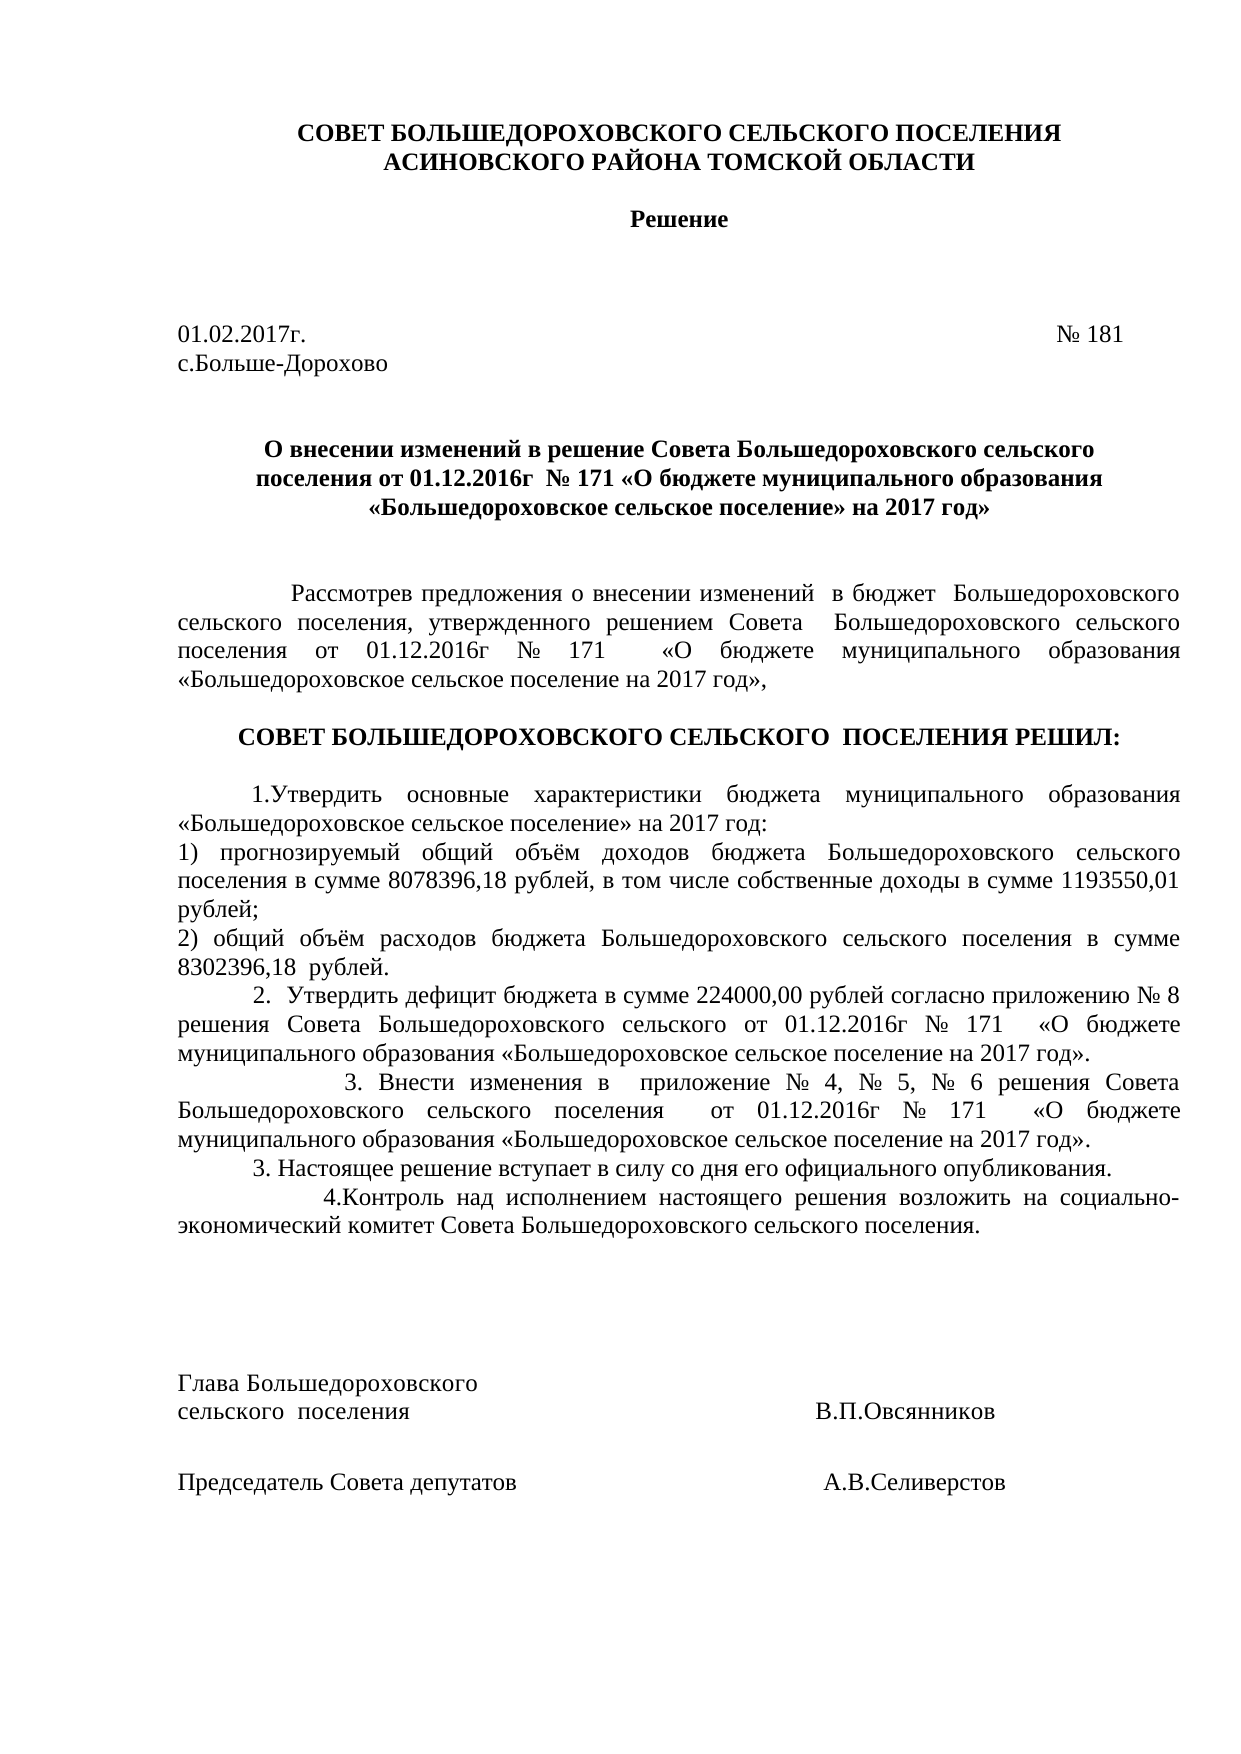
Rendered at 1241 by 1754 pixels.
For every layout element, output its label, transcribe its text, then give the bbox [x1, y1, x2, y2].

text 3. Внести изменения в приложение № 4, № 5, № 6 решения Совета Большедороховского сельского поселения от 01.12.2016г № 171 «О бюджете муниципального образования «Большедороховское сельское поселение на 2017 год». [177, 1067, 1181, 1153]
text АСИНОВСКОГО РАЙОНА ТОМСКОЙ ОБЛАСТИ [177, 147, 1181, 176]
text 1.Утвердить основные характеристики бюджета муниципального образования «Большедороховское сельское поселение» на 2017 год: [177, 779, 1181, 837]
text 1) прогнозируемый общий объём доходов бюджета Большедороховского сельского поселения в сумме 8078396,18 рублей, в том числе собственные доходы в сумме 1193550,01 рублей; [177, 837, 1181, 923]
text О внесении изменений в решение Совета Большедороховского сельского [177, 434, 1181, 463]
text Рассмотрев предложения о внесении изменений в бюджет Большедороховского сельского поселения, утвержденного решением Совета Большедороховского сельского поселения от 01.12.2016г № 171 «О бюджете муниципального образования «Большедороховское сельское поселение на 2017 год», [177, 578, 1181, 693]
text 4.Контроль над исполнением настоящего решения возложить на социально-экономический комитет Совета Большедороховского сельского поселения. [177, 1182, 1181, 1239]
text Решение [177, 204, 1181, 233]
text сельского поселения В.П.Овсянников [177, 1396, 1181, 1425]
subtitle 01.02.2017г. № 181 с.Больше-Дорохово [177, 319, 1181, 377]
text Председатель Совета депутатов А.В.Селиверстов [177, 1467, 1181, 1496]
text СОВЕТ БОЛЬШЕДОРОХОВСКОГО СЕЛЬСКОГО ПОСЕЛЕНИЯ РЕШИЛ: [177, 722, 1181, 751]
text поселения от 01.12.2016г № 171 «О бюджете муниципального образования [177, 463, 1181, 492]
text Глава Большедороховского [177, 1368, 1181, 1396]
text 3. Настоящее решение вступает в силу со дня его официального опубликования. [177, 1153, 1181, 1182]
text 2. Утвердить дефицит бюджета в сумме 224000,00 рублей согласно приложению № 8 решения Совета Большедороховского сельского от 01.12.2016г № 171 «О бюджете муниципального образования «Большедороховское сельское поселение на 2017 год». [177, 981, 1181, 1067]
text «Большедороховское сельское поселение» на 2017 год» [177, 492, 1181, 521]
text 2) общий объём расходов бюджета Большедороховского сельского поселения в сумме 8302396,18 рублей. [177, 923, 1181, 981]
text СОВЕТ БОЛЬШЕДОРОХОВСКОГО СЕЛЬСКОГО ПОСЕЛЕНИЯ [177, 118, 1181, 147]
